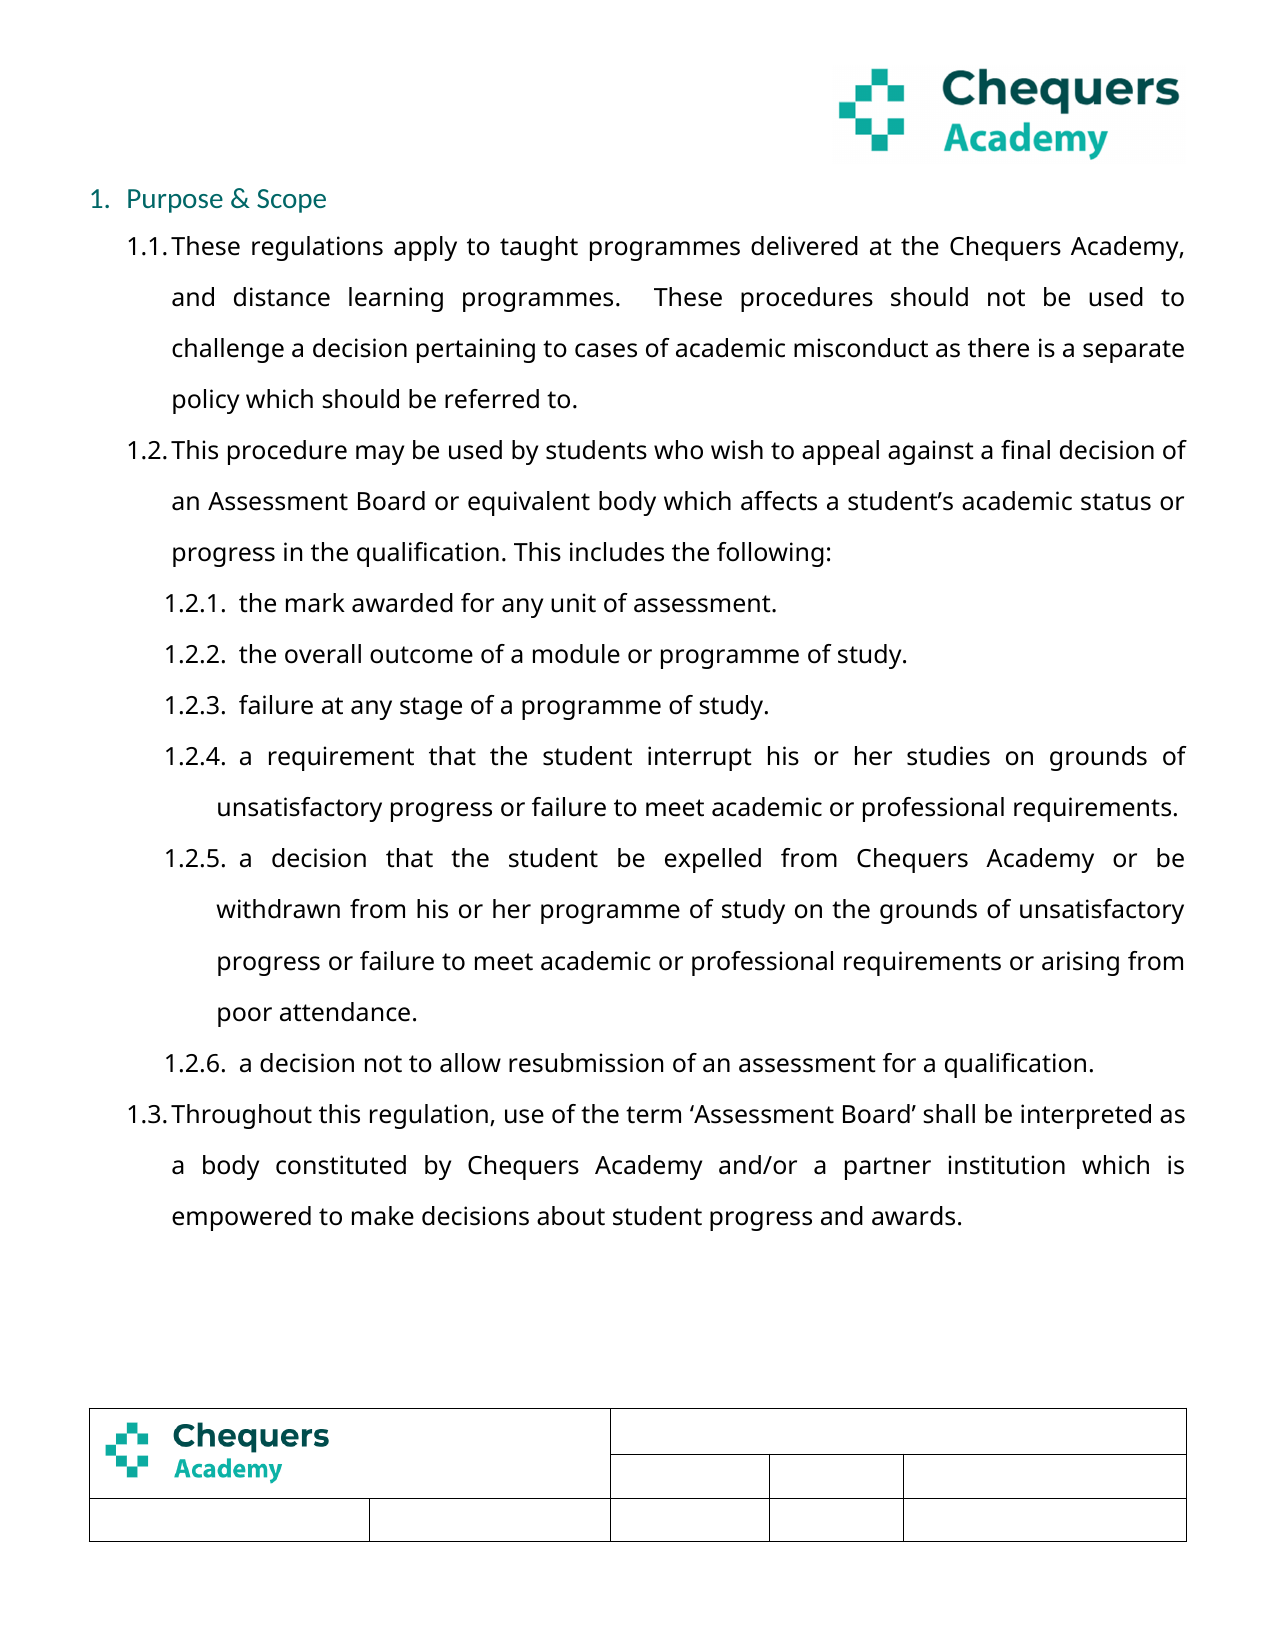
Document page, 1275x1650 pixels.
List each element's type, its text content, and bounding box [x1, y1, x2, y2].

list a decision that the student be expelled from Chequers Academy or be withdrawn from his or her programme of study on the grounds of unsatisfactory progress or failure to meet academic or professional requirements or arising from poor attendance. [164, 841, 1186, 1028]
list the mark awarded for any unit of assessment. [164, 586, 1186, 620]
picture [831, 65, 1187, 164]
list the overall outcome of a module or programme of study. [164, 637, 1186, 671]
list Throughout this regulation, use of the term ‘Assessment Board’ shall be interpreted as a body constituted by Chequers Academy and/or a partner institution which is empowered to make decisions about student progress and awards. [126, 1096, 1186, 1232]
list This procedure may be used by students who wish to appeal against a final decision of an Assessment Board or equivalent body which affects a student’s academic status or progress in the qualification. This includes the following: [126, 433, 1186, 569]
list a decision not to allow resubmission of an assessment for a qualification. [164, 1045, 1186, 1079]
subtitle Purpose & Scope [89, 180, 1186, 216]
list These regulations apply to taught programmes delivered at the Chequers Academy, and distance learning programmes. These procedures should not be used to challenge a decision pertaining to cases of academic misconduct as there is a separate policy which should be referred to. [126, 228, 1186, 416]
list a requirement that the student interrupt his or her studies on grounds of unsatisfactory progress or failure to meet academic or professional requirements. [164, 739, 1186, 824]
list failure at any stage of a programme of study. [164, 688, 1186, 722]
picture [100, 1421, 334, 1486]
